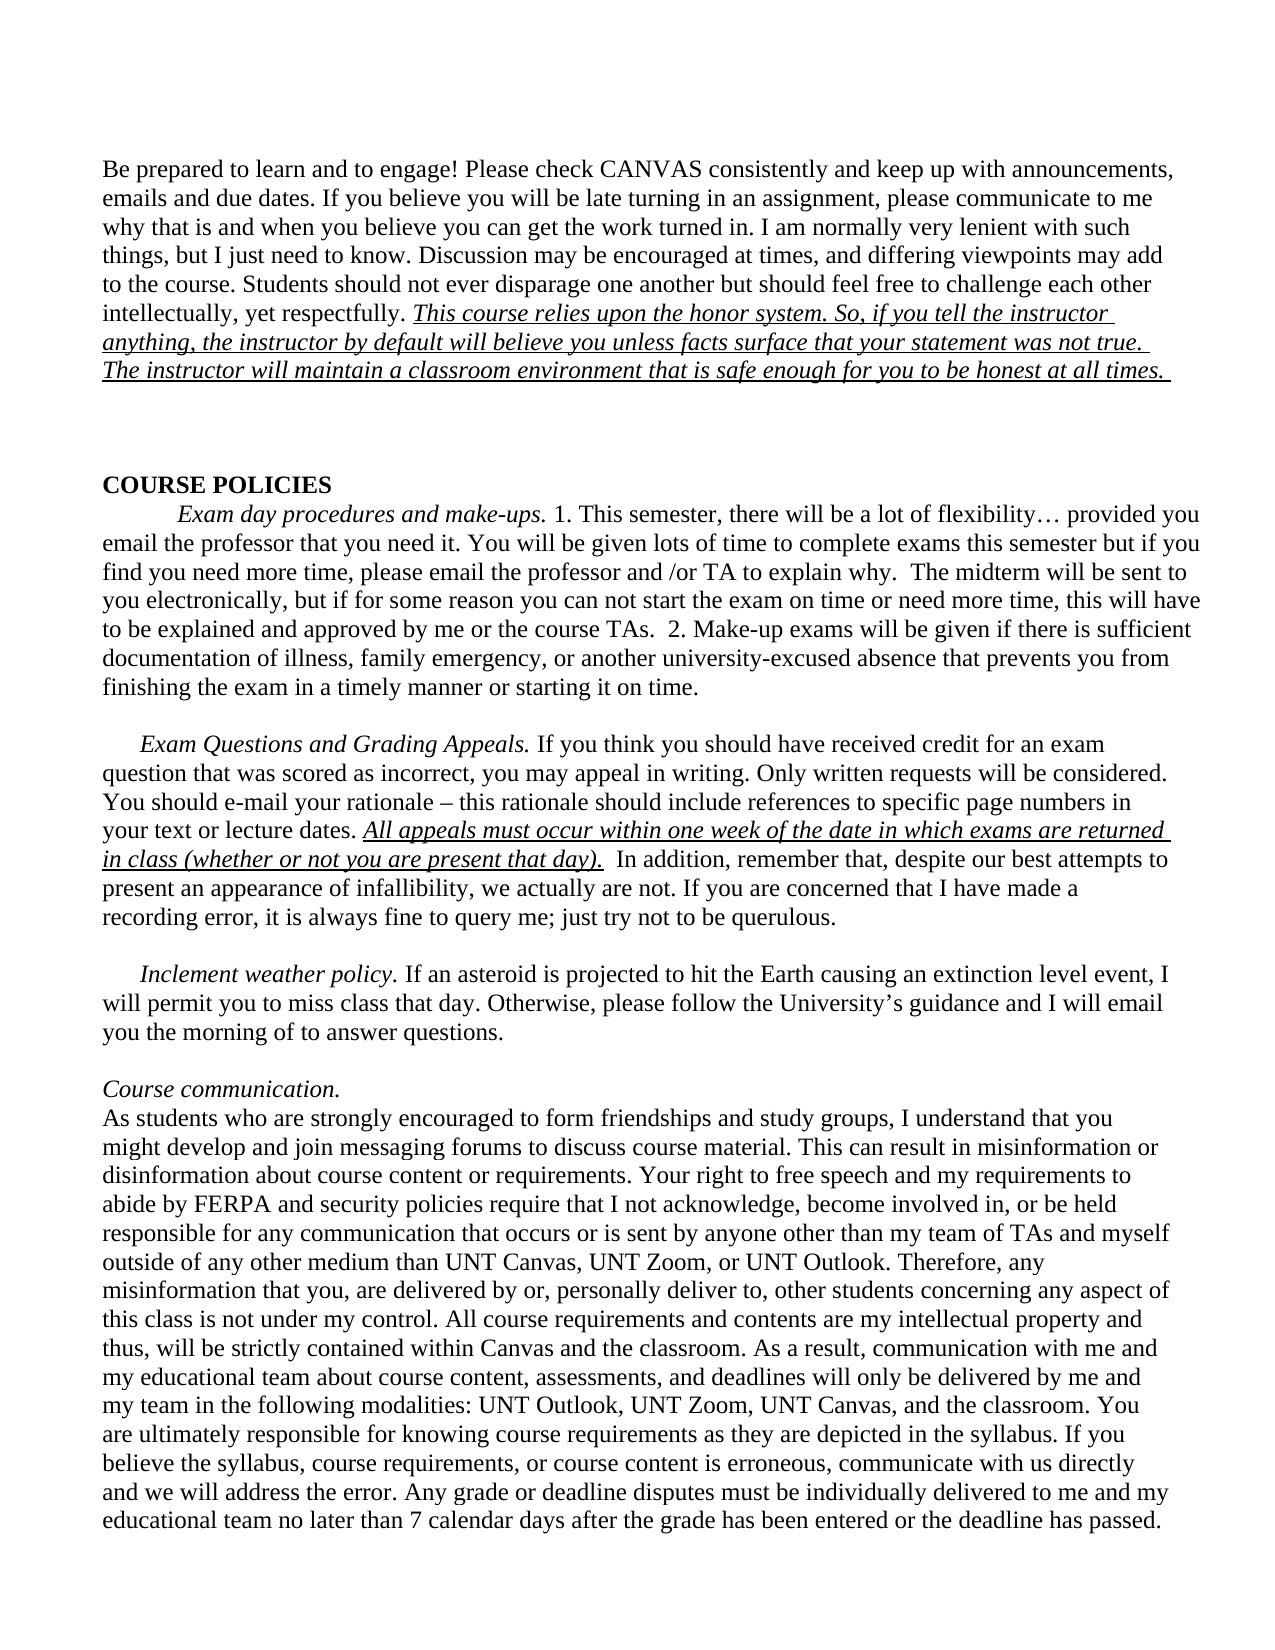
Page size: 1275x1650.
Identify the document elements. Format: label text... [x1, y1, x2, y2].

text Course communication. [102, 1074, 1175, 1103]
text COURSE POLICIES [102, 470, 1175, 499]
text Inclement weather policy. If an asteroid is projected to hit the Earth causing an extinction level event, I will permit you to miss class that day. Otherwise, please follow the University’s guidance and I will email you the morning of to answer questions. [102, 959, 1175, 1045]
text Exam day procedures and make-ups. 1. This semester, there will be a lot of flexibility… provided you email the professor that you need it. You will be given lots of time to complete exams this semester but if you find you need more time, please email the professor and /or TA to explain why. The midterm will be sent to you electronically, but if for some reason you can not start the exam on time or need more time, this will have to be explained and approved by me or the course TAs. 2. Make-up exams will be given if there is sufficient documentation of illness, family emergency, or another university-excused absence that prevents you from finishing the exam in a timely manner or starting it on time. [102, 499, 1220, 700]
text Be prepared to learn and to engage! Please check CANVAS consistently and keep up with announcements, emails and due dates. If you believe you will be late turning in an assignment, please communicate to me why that is and when you believe you can get the work turned in. I am normally very lenient with such things, but I just need to know. Discussion may be encouraged at times, and differing viewpoints may add to the course. Students should not ever disparage one another but should feel free to challenge each other intellectually, yet respectfully. This course relies upon the honor system. So, if you tell the instructor anything, the instructor by default will believe you unless facts surface that your statement was not true. The instructor will maintain a classroom environment that is safe enough for you to be honest at all times. [102, 154, 1175, 384]
text Exam Questions and Grading Appeals. If you think you should have received credit for an exam question that was scored as incorrect, you may appeal in writing. Only written requests will be considered. You should e-mail your rationale – this rationale should include references to specific page numbers in your text or lecture dates. All appeals must occur within one week of the date in which exams are returned in class (whether or not you are present that day). In addition, remember that, despite our best attempts to present an appearance of infallibility, we actually are not. If you are concerned that I have made a recording error, it is always fine to query me; just try not to be querulous. [102, 729, 1175, 930]
